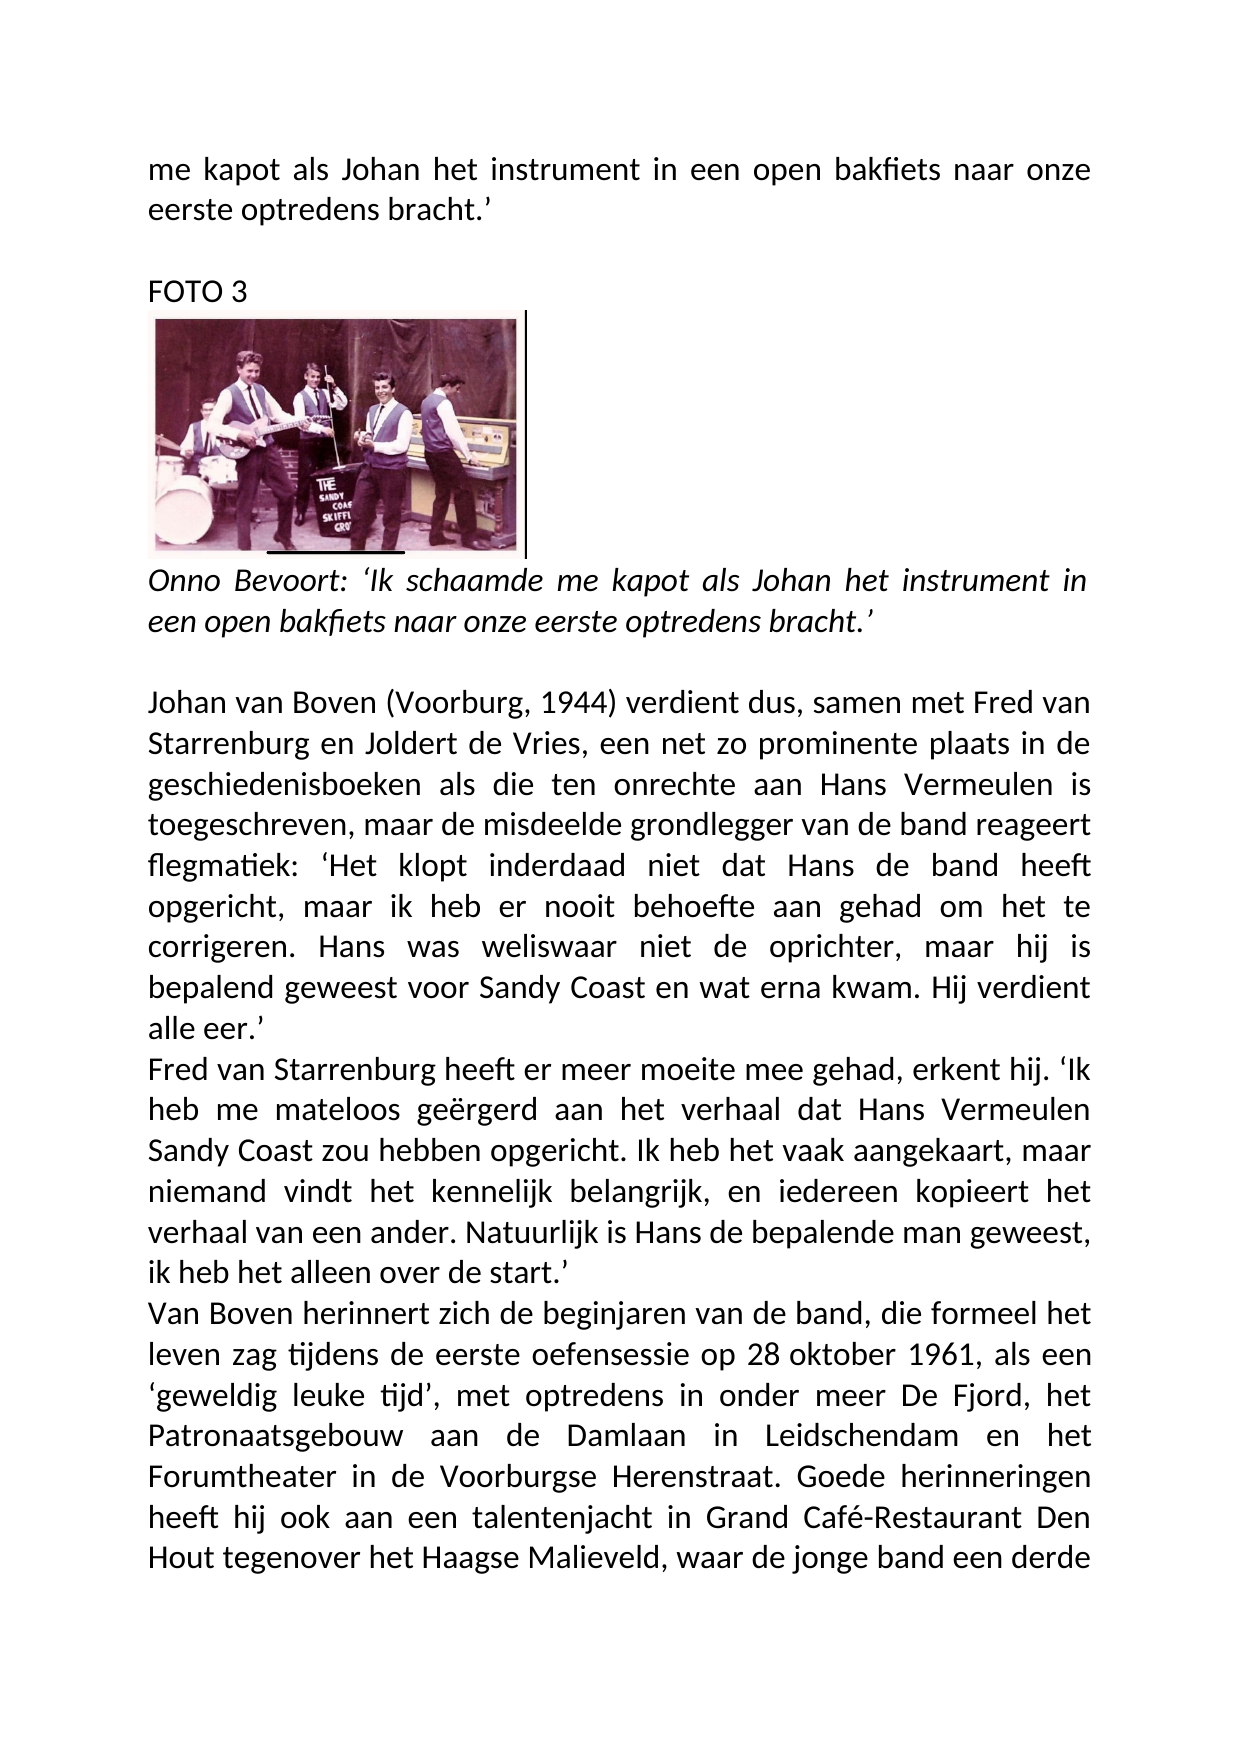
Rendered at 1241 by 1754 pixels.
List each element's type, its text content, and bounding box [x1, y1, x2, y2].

picture [147, 310, 527, 559]
text Onno Bevoort: ‘Ik schaamde me kapot als Johan het instrument in een open bakfiets naar onze eerste optredens bracht.’ [148, 559, 1093, 640]
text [148, 148, 1093, 229]
text Johan van Boven (Voorburg, 1944) verdient dus, samen met Fred van Starrenburg en Joldert de Vries, een net zo prominente plaats in de geschiedenisboeken als die ten onrechte aan Hans Vermeulen is toegeschreven, maar de misdeelde grondlegger van de band reageert flegmatiek: ‘Het klopt inderdaad niet dat Hans de band heeft opgericht, maar ik heb er nooit behoefte aan gehad om het te corrigeren. Hans was weliswaar niet de oprichter, maar hij is bepalend geweest voor Sandy Coast en wat erna kwam. Hij verdient alle eer.’ [148, 681, 1093, 1048]
text FOTO 3 [148, 270, 1093, 311]
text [148, 1292, 1093, 1577]
text Fred van Starrenburg heeft er meer moeite mee gehad, erkent hij. ‘Ik heb me mateloos geërgerd aan het verhaal dat Hans Vermeulen Sandy Coast zou hebben opgericht. Ik heb het vaak aangekaart, maar niemand vindt het kennelijk belangrijk, en iedereen kopieert het verhaal van een ander. Natuurlijk is Hans de bepalende man geweest, ik heb het alleen over de start.’ [148, 1048, 1093, 1292]
